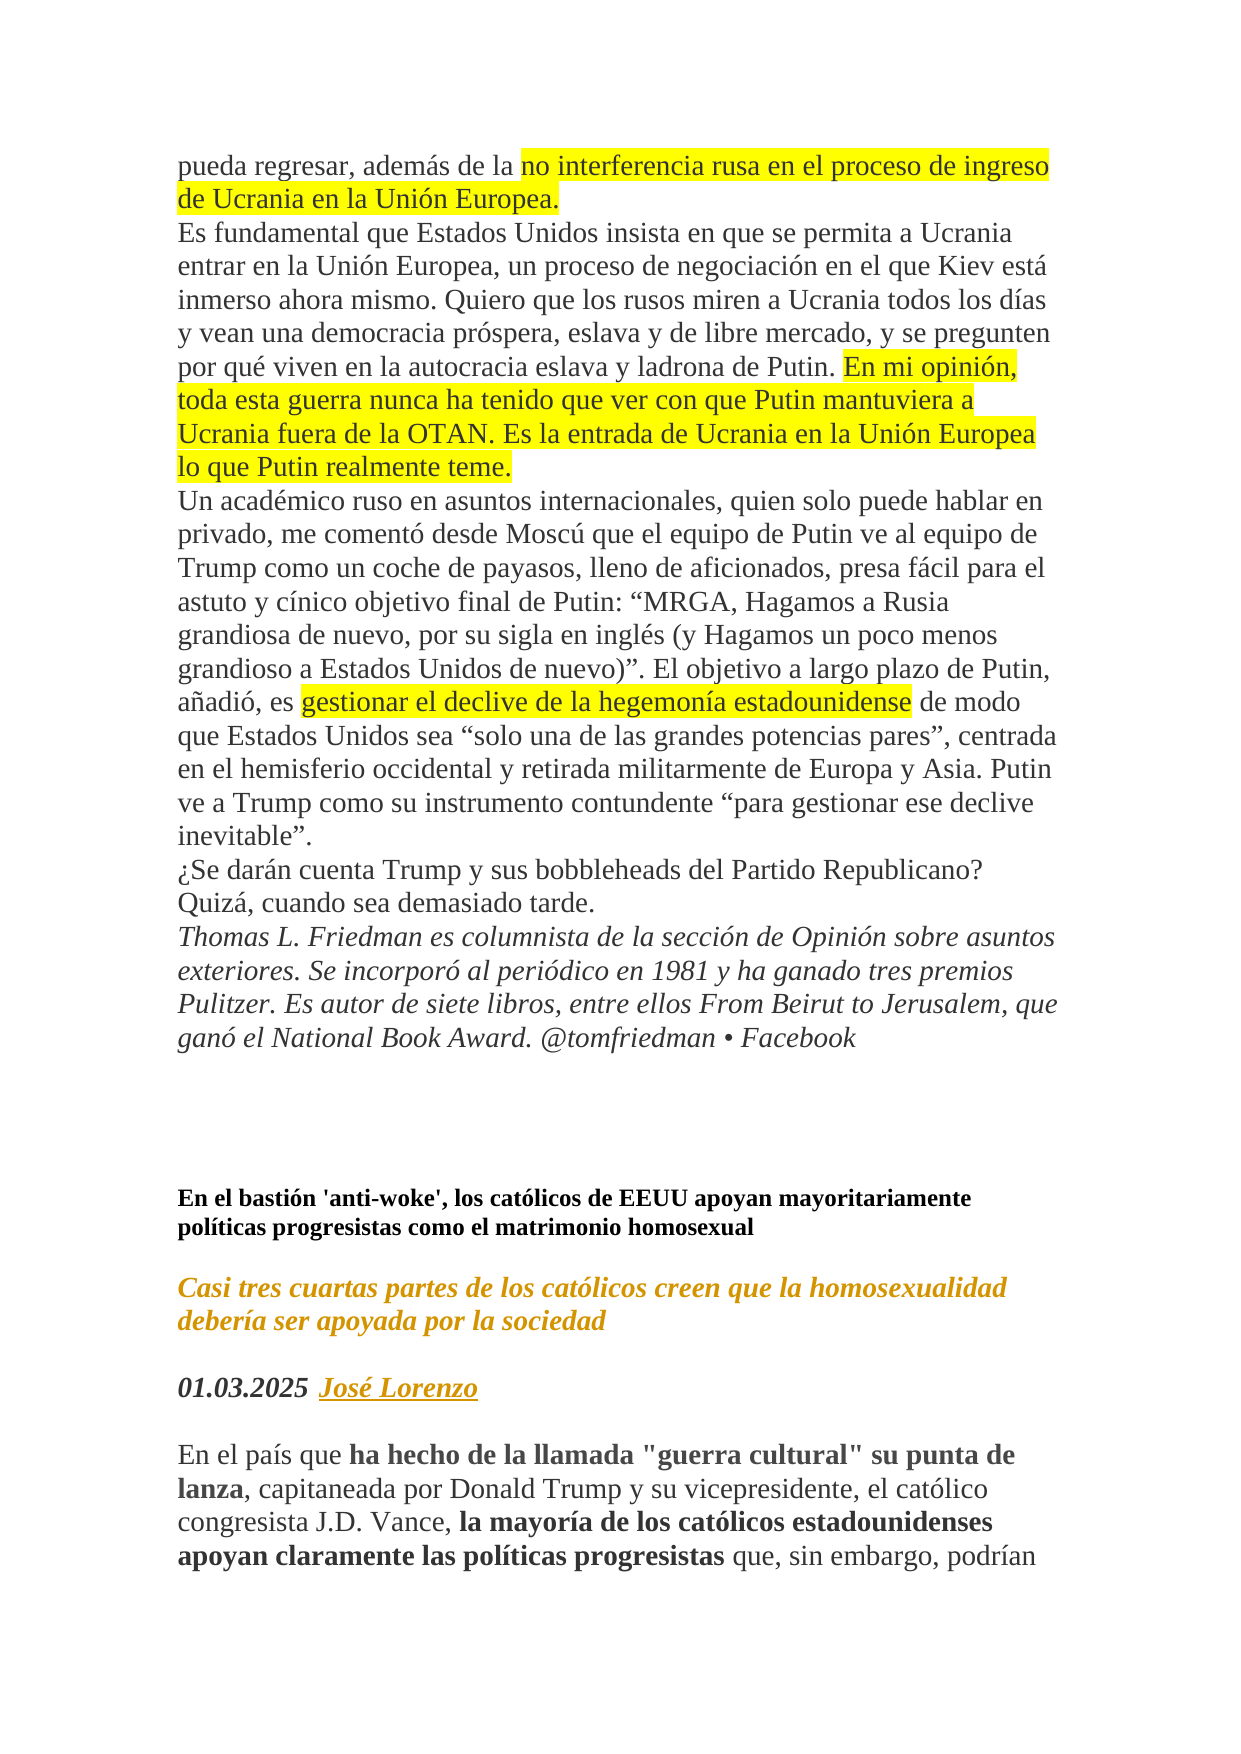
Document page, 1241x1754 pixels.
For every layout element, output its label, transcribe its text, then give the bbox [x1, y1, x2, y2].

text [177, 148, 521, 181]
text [177, 1437, 1063, 1572]
text Casi tres cuartas partes de los católicos creen que la homosexualidad debería ser apoyada por la sociedad [177, 1270, 1063, 1337]
text Thomas L. Friedman es columnista de la sección de Opinión sobre asuntos exteriores. Se incorporó al periódico en 1981 y ha ganado tres premios Pulitzer. Es autor de siete libros, entre ellos From Beirut to Jerusalem, que ganó el National Book Award. @tomfriedman • Facebook [177, 919, 1063, 1053]
text 01.03.2025 José Lorenzo [177, 1370, 1063, 1404]
text Es fundamental que Estados Unidos insista en que se permita a Ucrania entrar en la Unión Europea, un proceso de negociación en el que Kiev está inmerso ahora mismo. Quiero que los rusos miren a Ucrania todos los días y vean una democracia próspera, eslava y de libre mercado, y se pregunten por qué viven en la autocracia eslava y ladrona de Putin. En mi opinión, toda esta guerra nunca ha tenido que ver con que Putin mantuviera a Ucrania fuera de la OTAN. Es la entrada de Ucrania en la Unión Europea lo que Putin realmente teme. [177, 215, 1063, 483]
text Un académico ruso en asuntos internacionales, quien solo puede hablar en privado, me comentó desde Moscú que el equipo de Putin ve al equipo de Trump como un coche de payasos, lleno de aficionados, presa fácil para el astuto y cínico objetivo final de Putin: “MRGA, Hagamos a Rusia grandiosa de nuevo, por su sigla en inglés (y Hagamos un poco menos grandioso a Estados Unidos de nuevo)”. El objetivo a largo plazo de Putin, añadió, es gestionar el declive de la hegemonía estadounidense de modo que Estados Unidos sea “solo una de las grandes potencias pares”, centrada en el hemisferio occidental y retirada militarmente de Europa y Asia. Putin ve a Trump como su instrumento contundente “para gestionar ese declive inevitable”. [177, 483, 1063, 852]
text ¿Se darán cuenta Trump y sus bobbleheads del Partido Republicano? Quizá, cuando sea demasiado tarde. [177, 852, 1063, 919]
subtitle En el bastión 'anti-woke', los católicos de EEUU apoyan mayoritariamente políticas progresistas como el matrimonio homosexual [177, 1183, 1063, 1241]
